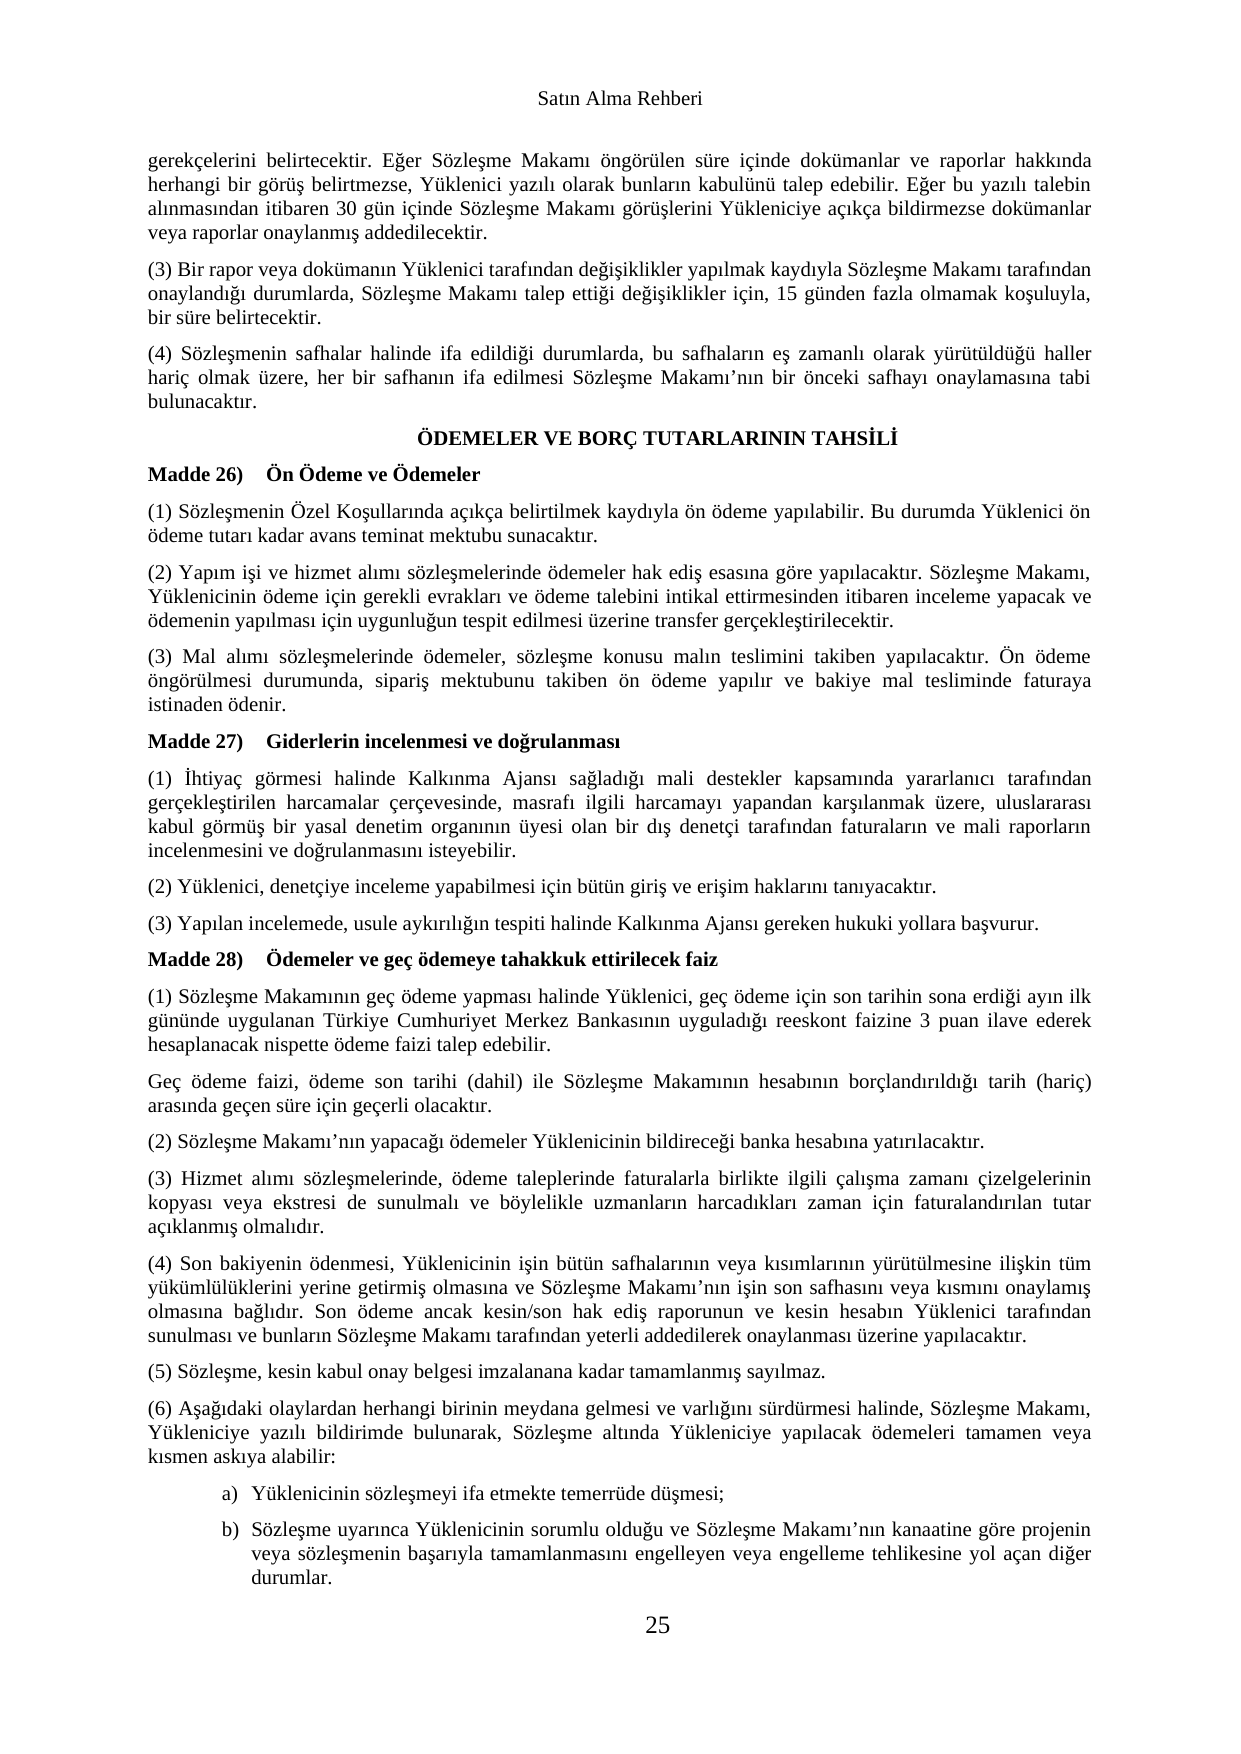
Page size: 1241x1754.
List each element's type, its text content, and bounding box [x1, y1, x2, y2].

text (3) Bir rapor veya dokümanın Yüklenici tarafından değişiklikler yapılmak kaydıyla Sözleşme Makamı tarafından onaylandığı durumlarda, Sözleşme Makamı talep ettiği değişiklikler için, 15 günden fazla olmamak koşuluyla, bir süre belirtecektir. [148, 256, 1093, 329]
text b) Sözleşme uyarınca Yüklenicinin sorumlu olduğu ve Sözleşme Makamı’nın kanaatine göre projenin veya sözleşmenin başarıyla tamamlanmasını engelleyen veya engelleme tehlikesine yol açan diğer durumlar. [222, 1517, 1093, 1589]
text (3) Yapılan incelemede, usule aykırılığın tespiti halinde Kalkınma Ajansı gereken hukuki yollara başvurur. [148, 911, 1093, 935]
text (3) Hizmet alımı sözleşmelerinde, ödeme taleplerinde faturalarla birlikte ilgili çalışma zamanı çizelgelerinin kopyası veya ekstresi de sunulmalı ve böylelikle uzmanların harcadıkları zaman için faturalandırılan tutar açıklanmış olmalıdır. [148, 1166, 1093, 1238]
text (4) Son bakiyenin ödenmesi, Yüklenicinin işin bütün safhalarının veya kısımlarının yürütülmesine ilişkin tüm yükümlülüklerini yerine getirmiş olmasına ve Sözleşme Makamı’nın işin son safhasını veya kısmını onaylamış olmasına bağlıdır. Son ödeme ancak kesin/son hak ediş raporunun ve kesin hesabın Yüklenici tarafından sunulması ve bunların Sözleşme Makamı tarafından yeterli addedilerek onaylanması üzerine yapılacaktır. [148, 1251, 1093, 1347]
text (1) Sözleşmenin Özel Koşullarında açıkça belirtilmek kaydıyla ön ödeme yapılabilir. Bu durumda Yüklenici ön ödeme tutarı kadar avans teminat mektubu sunacaktır. [148, 499, 1093, 547]
text (6) Aşağıdaki olaylardan herhangi birinin meydana gelmesi ve varlığını sürdürmesi halinde, Sözleşme Makamı, Yükleniciye yazılı bildirimde bulunarak, Sözleşme altında Yükleniciye yapılacak ödemeleri tamamen veya kısmen askıya alabilir: [148, 1396, 1093, 1468]
text (2) Yüklenici, denetçiye inceleme yapabilmesi için bütün giriş ve erişim haklarını tanıyacaktır. [148, 874, 1093, 898]
list Ön Ödeme ve Ödemeler [148, 462, 1093, 486]
list Giderlerin incelenmesi ve doğrulanması [148, 729, 1093, 753]
text Geç ödeme faizi, ödeme son tarihi (dahil) ile Sözleşme Makamının hesabının borçlandırıldığı tarih (hariç) arasında geçen süre için geçerli olacaktır. [148, 1069, 1093, 1117]
text (4) Sözleşmenin safhalar halinde ifa edildiği durumlarda, bu safhaların eş zamanlı olarak yürütüldüğü haller hariç olmak üzere, her bir safhanın ifa edilmesi Sözleşme Makamı’nın bir önceki safhayı onaylamasına tabi bulunacaktır. [148, 341, 1093, 413]
text (1) İhtiyaç görmesi halinde Kalkınma Ajansı sağladığı mali destekler kapsamında yararlanıcı tarafından gerçekleştirilen harcamalar çerçevesinde, masrafı ilgili harcamayı yapandan karşılanmak üzere, uluslararası kabul görmüş bir yasal denetim organının üyesi olan bir dış denetçi tarafından faturaların ve mali raporların incelenmesini ve doğrulanmasını isteyebilir. [148, 766, 1093, 862]
text (5) Sözleşme, kesin kabul onay belgesi imzalanana kadar tamamlanmış sayılmaz. [148, 1359, 1093, 1383]
text (1) Sözleşme Makamının geç ödeme yapması halinde Yüklenici, geç ödeme için son tarihin sona erdiği ayın ilk gününde uygulanan Türkiye Cumhuriyet Merkez Bankasının uyguladığı reeskont faizine 3 puan ilave ederek hesaplanacak nispette ödeme faizi talep edebilir. [148, 984, 1093, 1056]
list Ödemeler ve geç ödemeye tahakkuk ettirilecek faiz [148, 947, 1093, 971]
text ÖDEMELER VE BORÇ TUTARLARININ TAHSİLİ [148, 426, 1093, 450]
text (2) Yapım işi ve hizmet alımı sözleşmelerinde ödemeler hak ediş esasına göre yapılacaktır. Sözleşme Makamı, Yüklenicinin ödeme için gerekli evrakları ve ödeme talebini intikal ettirmesinden itibaren inceleme yapacak ve ödemenin yapılması için uygunluğun tespit edilmesi üzerine transfer gerçekleştirilecektir. [148, 559, 1093, 632]
text (2) Sözleşme Makamı’nın yapacağı ödemeler Yüklenicinin bildireceği banka hesabına yatırılacaktır. [148, 1129, 1093, 1153]
text a) Yüklenicinin sözleşmeyi ifa etmekte temerrüde düşmesi; [222, 1481, 1093, 1504]
text (3) Mal alımı sözleşmelerinde ödemeler, sözleşme konusu malın teslimini takiben yapılacaktır. Ön ödeme öngörülmesi durumunda, sipariş mektubunu takiben ön ödeme yapılır ve bakiye mal tesliminde faturaya istinaden ödenir. [148, 644, 1093, 716]
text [148, 148, 1093, 244]
